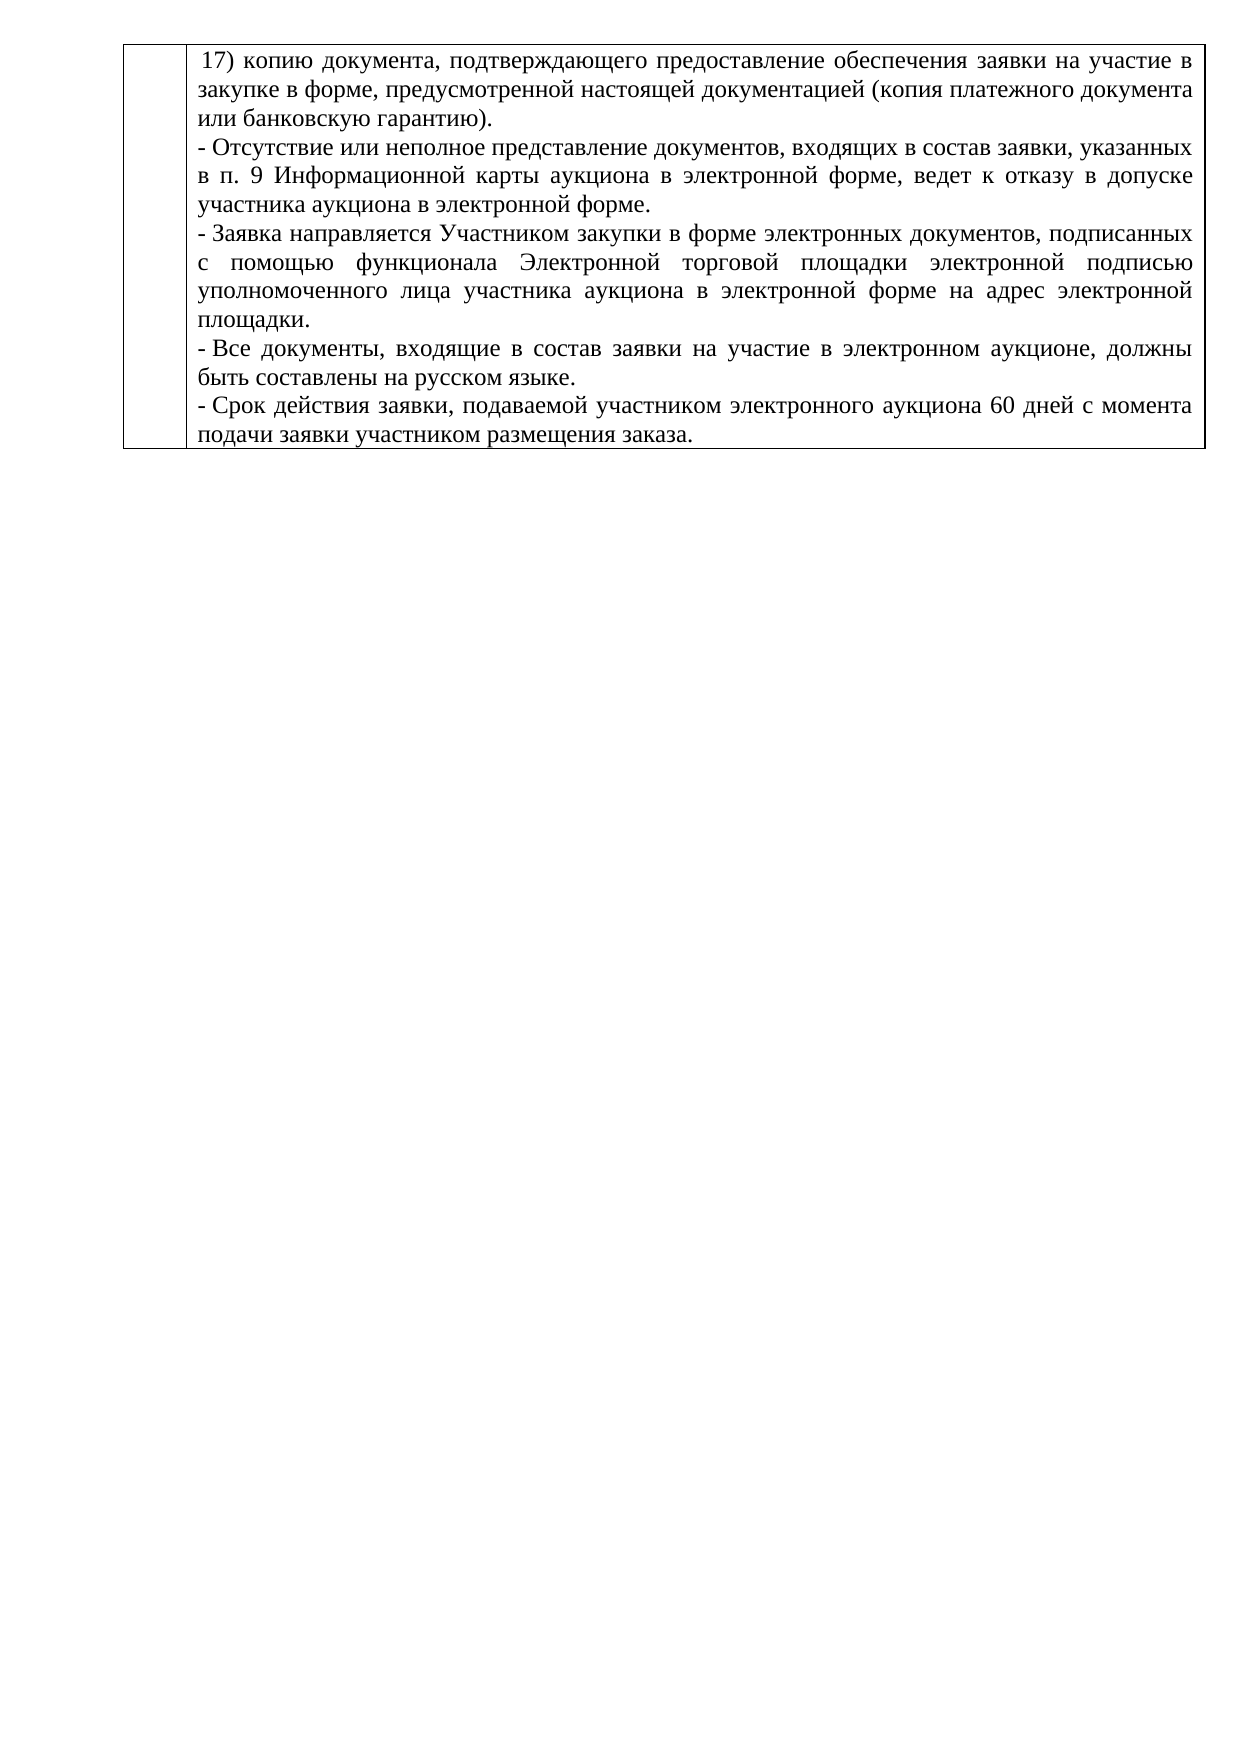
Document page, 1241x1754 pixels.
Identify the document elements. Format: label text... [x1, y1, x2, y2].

table_cell 9 [124, 45, 186, 448]
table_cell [187, 45, 1204, 448]
